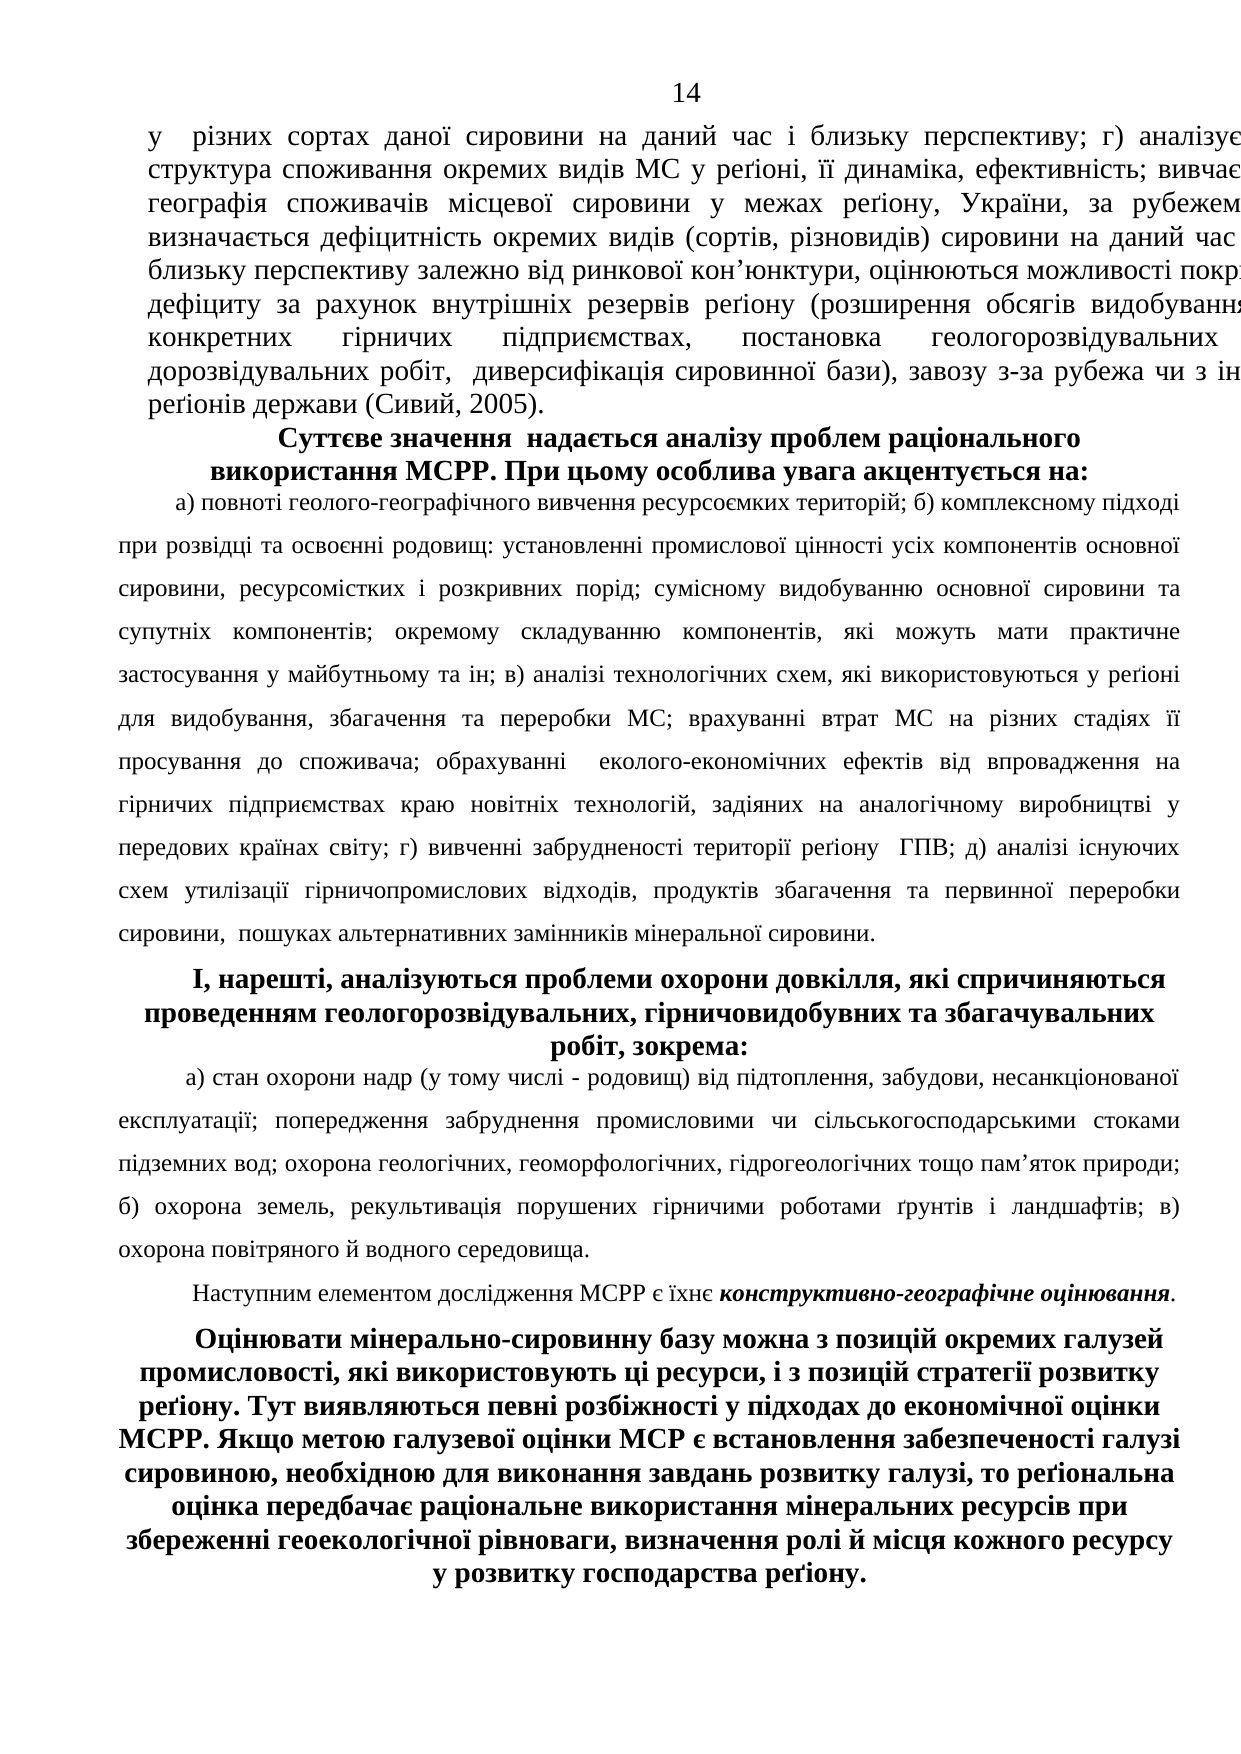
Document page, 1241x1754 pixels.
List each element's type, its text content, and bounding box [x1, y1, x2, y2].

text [148, 118, 1240, 420]
text Суттєве значення надається аналізу проблем раціонального використання МСРР. При цьому особлива увага акцентується на: [118, 420, 1181, 487]
text а) стан охорони надр (у тому числі - родовищ) від підтоплення, забудови, несанкціонованої експлуатації; попередження забруднення промисловими чи сільськогосподарськими стоками підземних вод; охорона геологічних, геоморфологічних, гідрогеологічних тощо пам’яток природи; б) охорона земель, рекультивація порушених гірничими роботами ґрунтів і ландшафтів; в) охорона повітряного й водного середовища. [118, 1062, 1181, 1263]
text І, нарешті, аналізуються проблеми охорони довкілля, які спричиняються проведенням геологорозвідувальних, гірничовидобувних та збагачувальних робіт, зокрема: [118, 961, 1181, 1062]
text Наступним елементом дослідження МСРР є їхнє конструктивно-географічне оцінювання. [118, 1278, 1181, 1306]
text Оцінювати мінерально-сировинну базу можна з позицій окремих галузей промисловості, які використовують ці ресурси, і з позицій стратегії розвитку реґіону. Тут виявляються певні розбіжності у підходах до економічної оцінки МСРР. Якщо метою галузевої оцінки МСР є встановлення забезпеченості галузі сировиною, необхідною для виконання завдань розвитку галузі, то реґіональна оцінка передбачає раціональне використання мінеральних ресурсів при збереженні геоекологічної рівноваги, визначення ролі й місця кожного ресурсу у розвитку господарства реґіону. [118, 1321, 1181, 1589]
text а) повноті геолого-географічного вивчення ресурсоємких територій; б) комплексному підході при розвідці та освоєнні родовищ: установленні промислової цінності усіх компонентів основної сировини, ресурсомістких і розкривних порід; сумісному видобуванню основної сировини та супутніх компонентів; окремому складуванню компонентів, які можуть мати практичне застосування у майбутньому та ін; в) аналізі технологічних схем, які використовуються у реґіоні для видобування, збагачення та переробки МС; врахуванні втрат МС на різних стадіях її просування до споживача; обрахуванні еколого-економічних ефектів від впровадження на гірничих підприємствах краю новітніх технологій, задіяних на аналогічному виробництві у передових країнах світу; г) вивченні забрудненості території реґіону ГПВ; д) аналізі існуючих схем утилізації гірничопромислових відходів, продуктів збагачення та первинної переробки сировини, пошуках альтернативних замінників мінеральної сировини. [118, 487, 1181, 947]
